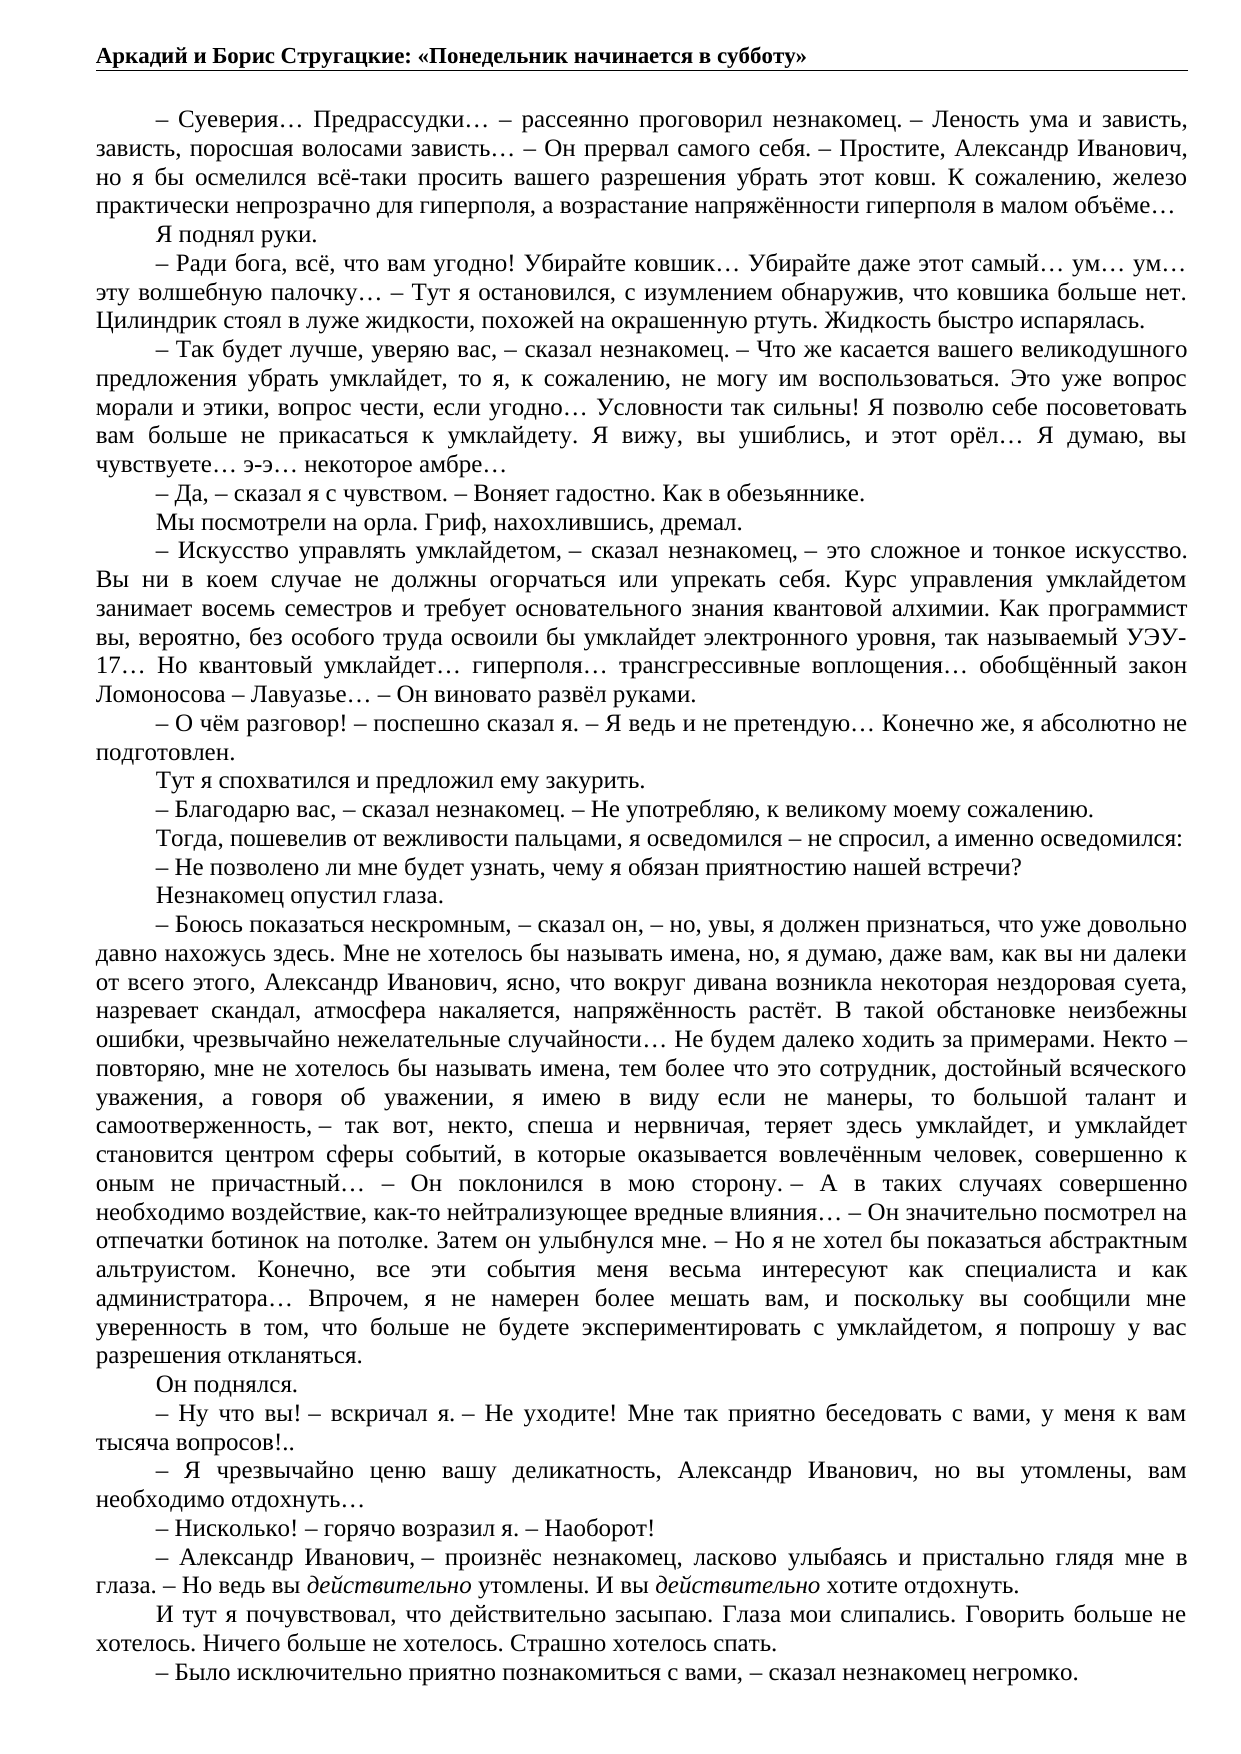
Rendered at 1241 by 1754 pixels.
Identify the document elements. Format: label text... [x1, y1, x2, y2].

text Незнакомец опустил глаза. [96, 880, 1188, 909]
text Мы посмотрели на орла. Гриф, нахохлившись, дремал. [96, 507, 1188, 535]
text – Искусство управлять умклайдетом, – сказал незнакомец, – это сложное и тонкое искусство. Вы ни в коем случае не должны огорчаться или упрекать себя. Курс управления умклайдетом занимает восемь семестров и требует основательного знания квантовой алхимии. Как программист вы, вероятно, без особого труда освоили бы умклайдет электронного уровня, так называемый УЭУ-17… Но квантовый умклайдет… гиперполя… трансгрессивные воплощения… обобщённый закон Ломоносова – Лавуазье… – Он виновато развёл руками. [96, 535, 1188, 708]
text Тогда, пошевелив от вежливости пальцами, я осведомился – не спросил, а именно осведомился: [96, 823, 1188, 852]
text – Благодарю вас, – сказал незнакомец. – Не употребляю, к великому моему сожалению. [96, 794, 1188, 823]
text – Ради бога, всё, что вам угодно! Убирайте ковшик… Убирайте даже этот самый… ум… ум… эту волшебную палочку… – Тут я остановился, с изумлением обнаружив, что ковшика больше нет. Цилиндрик стоял в луже жидкости, похожей на окрашенную ртуть. Жидкость быстро испарялась. [96, 248, 1188, 334]
text – Боюсь показаться нескромным, – сказал он, – но, увы, я должен признаться, что уже довольно давно нахожусь здесь. Мне не хотелось бы называть имена, но, я думаю, даже вам, как вы ни далеки от всего этого, Александр Иванович, ясно, что вокруг дивана возникла некоторая нездоровая суета, назревает скандал, атмосфера накаляется, напряжённость растёт. В такой обстановке неизбежны ошибки, чрезвычайно нежелательные случайности… Не будем далеко ходить за примерами. Некто – повторяю, мне не хотелось бы называть имена, тем более что это сотрудник, достойный всяческого уважения, а говоря об уважении, я имею в виду если не манеры, то большой талант и самоотверженность, – так вот, некто, спеша и нервничая, теряет здесь умклайдет, и умклайдет становится центром сферы событий, в которые оказывается вовлечённым человек, совершенно к оным не причастный… – Он поклонился в мою сторону. – А в таких случаях совершенно необходимо воздействие, как-то нейтрализующее вредные влияния… – Он значительно посмотрел на отпечатки ботинок на потолке. Затем он улыбнулся мне. – Но я не хотел бы показаться абстрактным альтруистом. Конечно, все эти события меня весьма интересуют как специалиста и как администратора… Впрочем, я не намерен более мешать вам, и поскольку вы сообщили мне уверенность в том, что больше не будете экспериментировать с умклайдетом, я попрошу у вас разрешения откланяться. [96, 909, 1188, 1369]
text – Ну что вы! – вскричал я. – Не уходите! Мне так приятно беседовать с вами, у меня к вам тысяча вопросов!.. [96, 1398, 1188, 1455]
text Тут я спохватился и предложил ему закурить. [96, 765, 1188, 794]
text Он поднялся. [96, 1369, 1188, 1398]
text – Суеверия… Предрассудки… – рассеянно проговорил незнакомец. – Леность ума и зависть, зависть, поросшая волосами зависть… – Он прервал самого себя. – Простите, Александр Иванович, но я бы осмелился всё-таки просить вашего разрешения убрать этот ковш. К сожалению, железо практически непрозрачно для гиперполя, а возрастание напряжённости гиперполя в малом объёме… [96, 104, 1188, 219]
text – Александр Иванович, – произнёс незнакомец, ласково улыбаясь и пристально глядя мне в глаза. – Но ведь вы действительно утомлены. И вы действительно хотите отдохнуть. [96, 1542, 1188, 1599]
text – Не позволено ли мне будет узнать, чему я обязан приятностию нашей встречи? [96, 852, 1188, 880]
text – Нисколько! – горячо возразил я. – Наоборот! [96, 1513, 1188, 1542]
text – О чём разговор! – поспешно сказал я. – Я ведь и не претендую… Конечно же, я абсолютно не подготовлен. [96, 708, 1188, 765]
text – Да, – сказал я с чувством. – Воняет гадостно. Как в обезьяннике. [96, 478, 1188, 507]
text И тут я почувствовал, что действительно засыпаю. Глаза мои слипались. Говорить больше не хотелось. Ничего больше не хотелось. Страшно хотелось спать. [96, 1599, 1188, 1657]
text – Я чрезвычайно ценю вашу деликатность, Александр Иванович, но вы утомлены, вам необходимо отдохнуть… [96, 1455, 1188, 1513]
text – Так будет лучше, уверяю вас, – сказал незнакомец. – Что же касается вашего великодушного предложения убрать умклайдет, то я, к сожалению, не могу им воспользоваться. Это уже вопрос морали и этики, вопрос чести, если угодно… Условности так сильны! Я позволю себе посоветовать вам больше не прикасаться к умклайдету. Я вижу, вы ушиблись, и этот орёл… Я думаю, вы чувствуете… э-э… некоторое амбре… [96, 334, 1188, 478]
text – Было исключительно приятно познакомиться с вами, – сказал незнакомец негромко. [96, 1657, 1188, 1685]
text Я поднял руки. [96, 219, 1188, 248]
